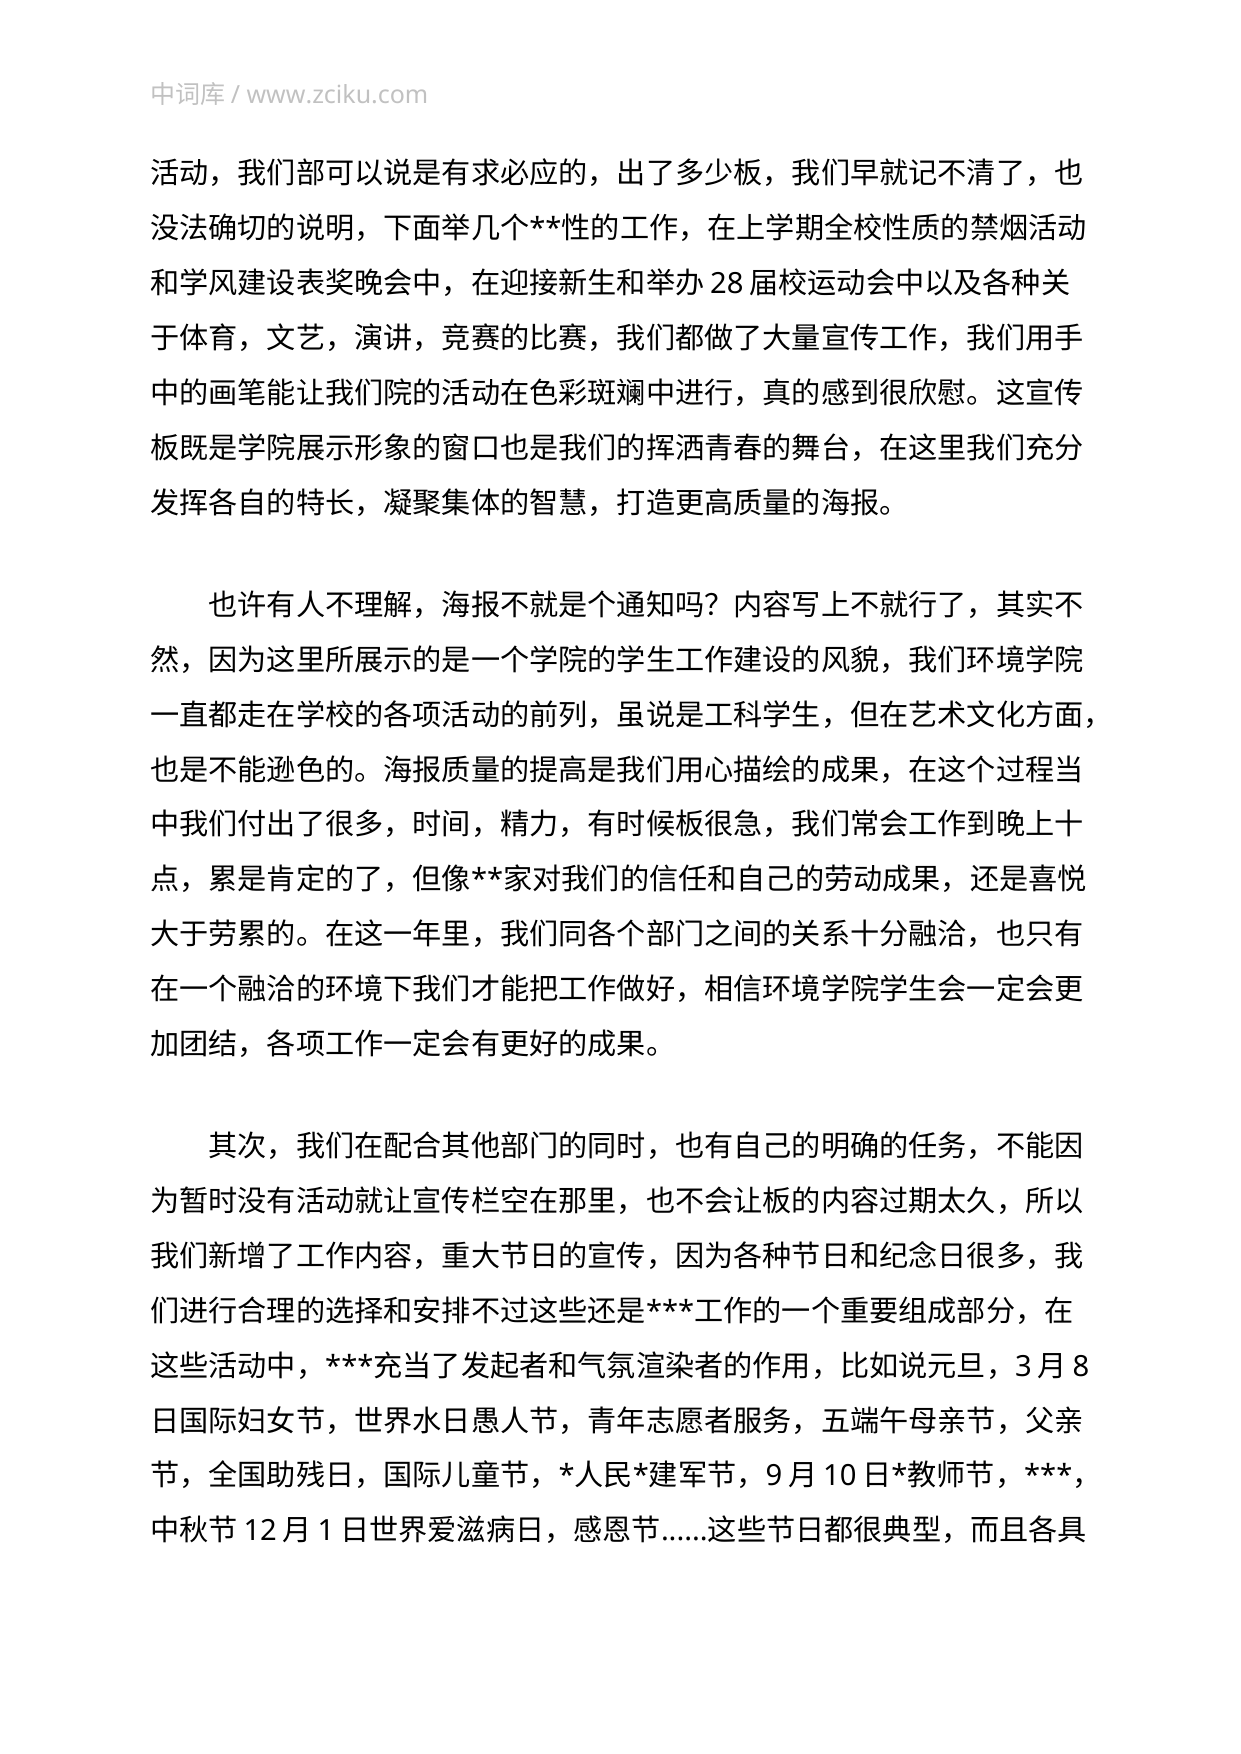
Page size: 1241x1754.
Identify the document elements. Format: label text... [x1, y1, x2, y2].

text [150, 1122, 1090, 1549]
text 也许有人不理解，海报不就是个通知吗？内容写上不就行了，其实不然，因为这里所展示的是一个学院的学生工作建设的风貌，我们环境学院一直都走在学校的各项活动的前列，虽说是工科学生，但在艺术文化方面，也是不能逊色的。海报质量的提高是我们用心描绘的成果，在这个过程当中我们付出了很多，时间，精力，有时候板很急，我们常会工作到晚上十点，累是肯定的了，但像**家对我们的信任和自己的劳动成果，还是喜悦大于劳累的。在这一年里，我们同各个部门之间的关系十分融洽，也只有在一个融洽的环境下我们才能把工作做好，相信环境学院学生会一定会更加团结，各项工作一定会有更好的成果。 [150, 581, 1090, 1063]
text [150, 150, 1090, 522]
